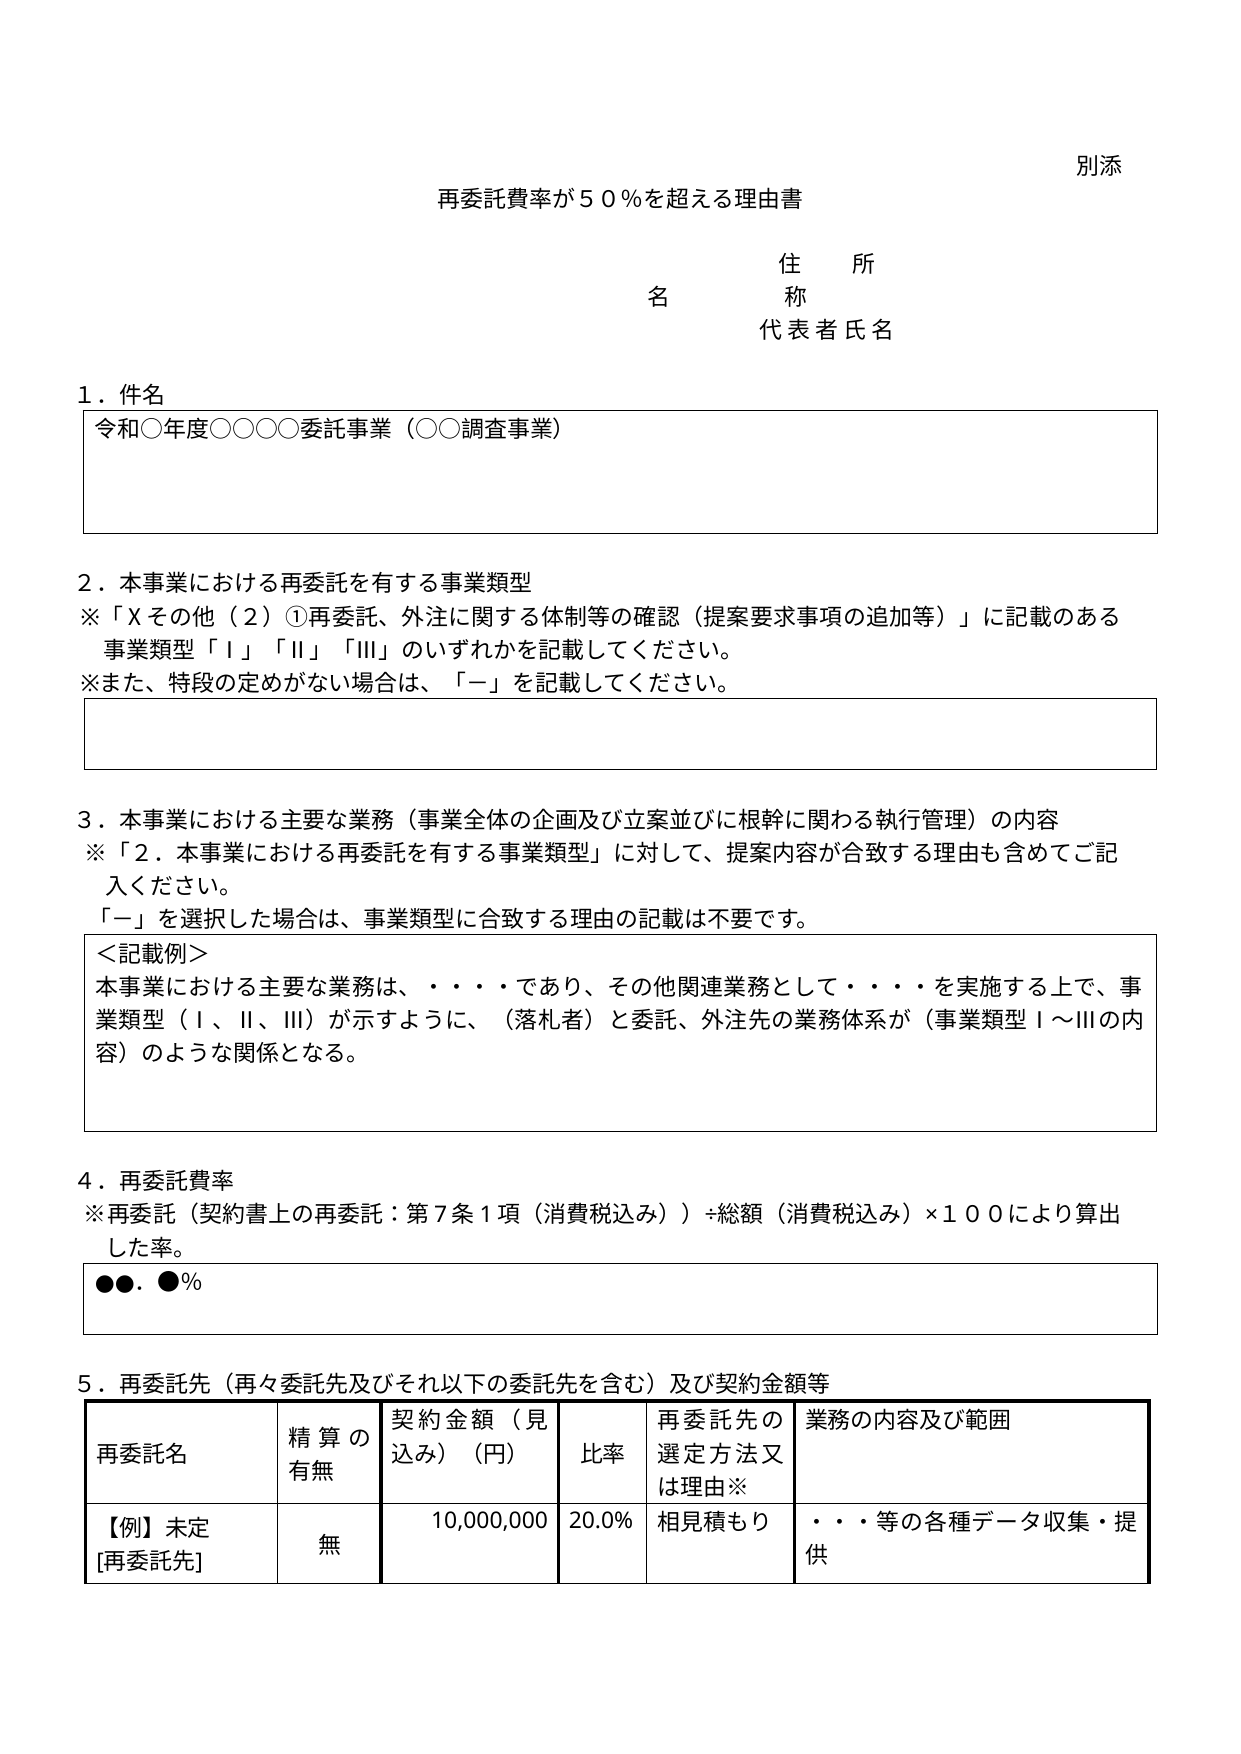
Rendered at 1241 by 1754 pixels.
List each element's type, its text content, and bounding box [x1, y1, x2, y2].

text 代 表 者 氏 名 [118, 312, 1122, 345]
table_header 再委託名 [87, 1403, 277, 1503]
table_cell 【例】未定 [再委託先] [87, 1504, 277, 1582]
text 再委託費率が５０％を超える理由書 [118, 181, 1122, 214]
table_cell 10,000,000 [383, 1504, 557, 1582]
text ※「Ⅹその他（２）①再委託、外注に関する体制等の確認（提案要求事項の追加等）」に記載のある事業類型「Ⅰ」「Ⅱ」「Ⅲ」のいずれかを記載してください。 [80, 598, 1122, 665]
text ※また、特段の定めがない場合は、「－」を記載してください。 [80, 665, 1122, 698]
text 名 称 [118, 279, 1122, 312]
text ※「２．本事業における再委託を有する事業類型」に対して、提案内容が合致する理由も含めてご記入ください。 [15, 835, 1122, 901]
table_cell 20.0% [560, 1504, 646, 1582]
table_header 再委託先の選定方法又は理由※ [647, 1403, 793, 1503]
text １．件名 [15, 377, 1122, 410]
text 住 所 [118, 246, 1122, 279]
table_cell 相見積もり [647, 1504, 793, 1582]
table_header ●●．●％ [84, 1264, 1157, 1334]
text ４．再委託費率 [59, 1163, 1122, 1196]
table_header 令和○年度○○○○委託事業（○○調査事業） [84, 411, 1157, 533]
text ※再委託（契約書上の再委託：第7条1項（消費税込み））÷総額（消費税込み）×１００により算出した率。 [15, 1196, 1122, 1263]
table_header 精算の有無 [278, 1403, 379, 1503]
text ５．再委託先（再々委託先及びそれ以下の委託先を含む）及び契約金額等 [15, 1366, 1122, 1399]
table_header ＜記載例＞ 本事業における主要な業務は、・・・・であり、その他関連業務として・・・・を実施する上で、事業類型（Ⅰ、Ⅱ、Ⅲ）が示すように、（落札者）と委託、外注先の業務体系が（事業類型Ⅰ～Ⅲの内容）のような関係となる。 [85, 935, 1156, 1131]
table_header 契約金額（見込み）（円） [383, 1403, 557, 1503]
table_header 業務の内容及び範囲 [796, 1403, 1147, 1503]
table_cell ・・・等の各種データ収集・提供 [796, 1504, 1147, 1582]
text 別添 [133, 148, 1122, 181]
text ３．本事業における主要な業務（事業全体の企画及び立案並びに根幹に関わる執行管理）の内容 [59, 801, 1122, 835]
text 「－」を選択した場合は、事業類型に合致する理由の記載は不要です。 [15, 901, 1122, 934]
table_header 比率 [560, 1403, 646, 1503]
table_cell 無 [278, 1504, 379, 1582]
table_header [85, 699, 1156, 769]
text ２．本事業における再委託を有する事業類型 [59, 565, 1122, 598]
